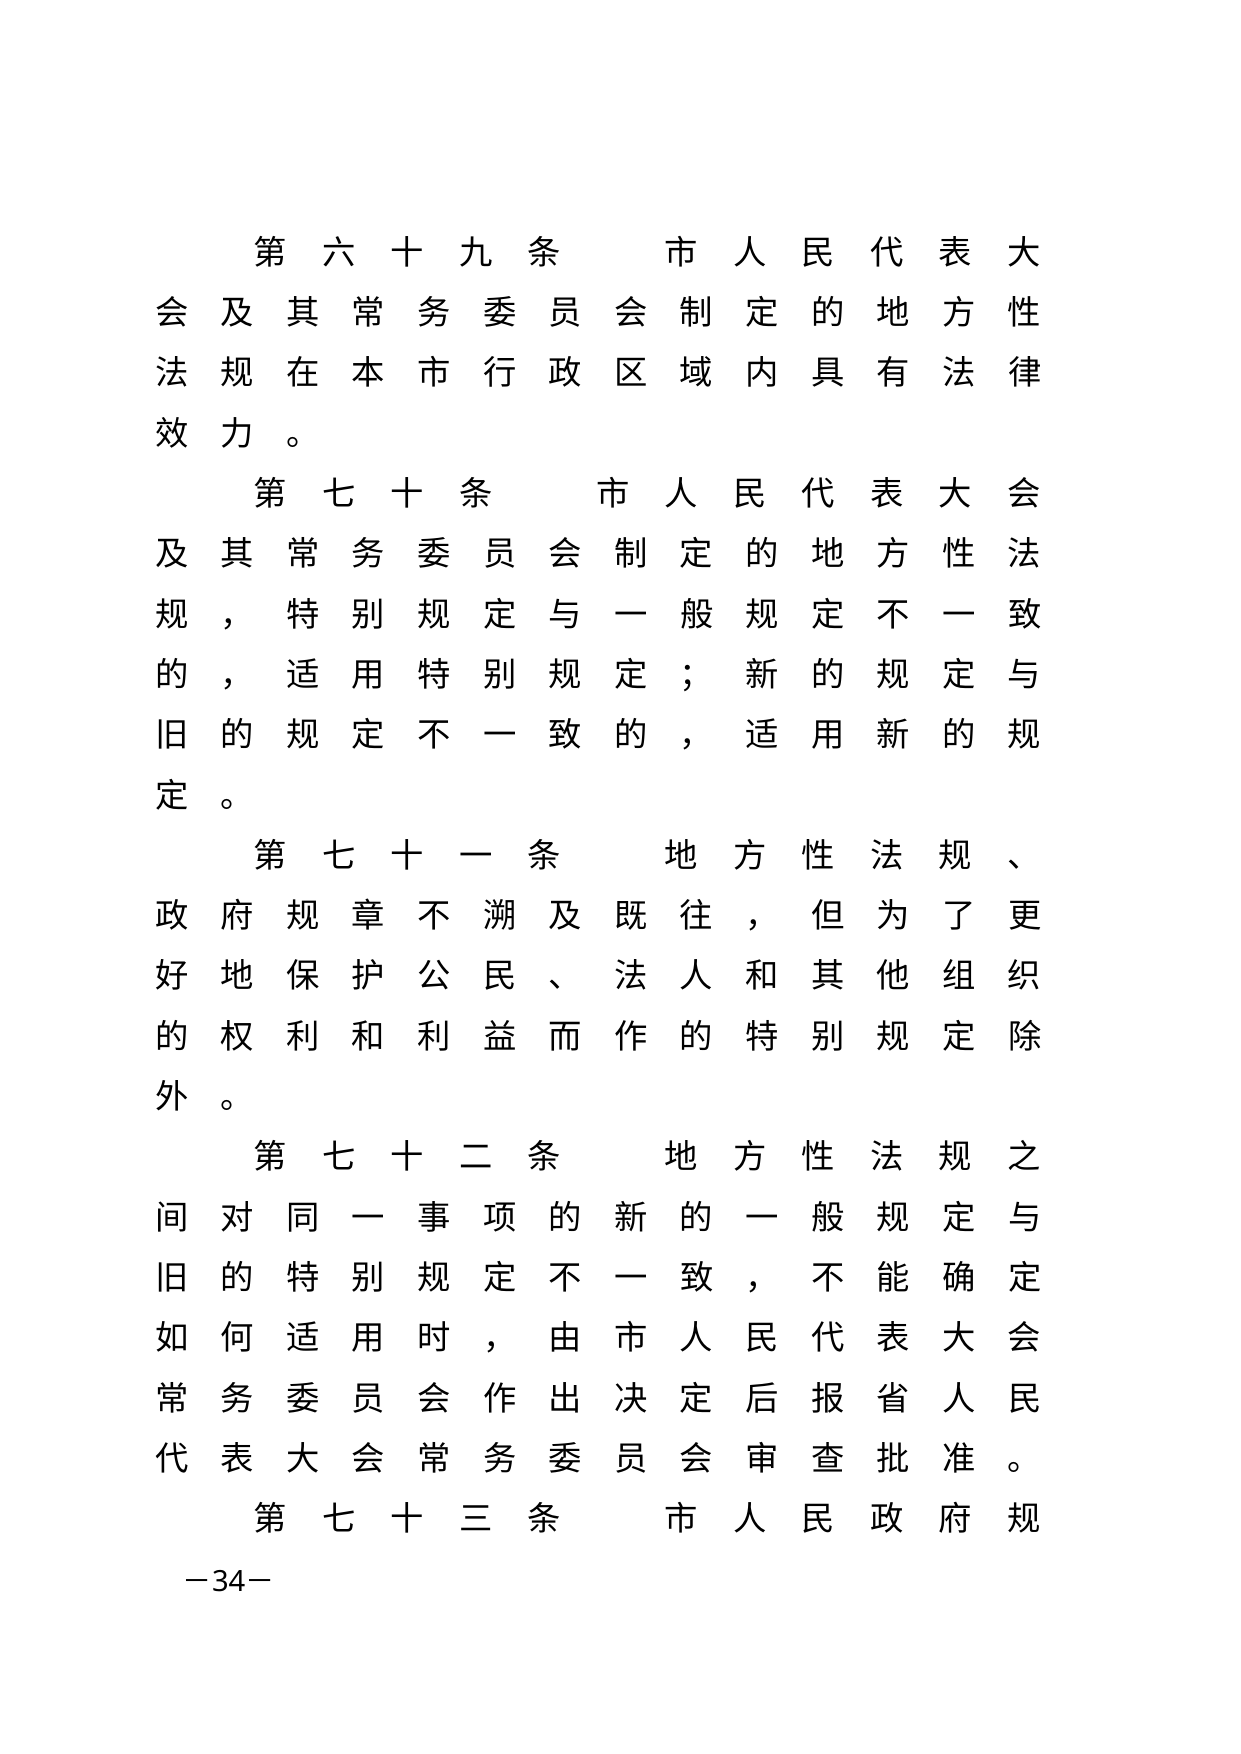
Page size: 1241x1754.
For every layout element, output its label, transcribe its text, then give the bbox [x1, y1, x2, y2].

text 第七十三条 市人民政府规章应当在公布后的三十日内报市人民代表大会常务委员会备案。 [155, 1486, 1073, 1546]
text 第七十条 市人民代表大会及其常务委员会制定的地方性法规，特别规定与一般规定不一致的，适用特别规定；新的规定与旧的规定不一致的，适用新的规定。 [155, 461, 1073, 823]
text 第六十九条 市人民代表大会及其常务委员会制定的地方性法规在本市行政区域内具有法律效力。 [155, 219, 1073, 461]
text 第七十一条 地方性法规、政府规章不溯及既往，但为了更好地保护公民、法人和其他组织的权利和利益而作的特别规定除外。 [155, 823, 1073, 1124]
text 第七十二条 地方性法规之间对同一事项的新的一般规定与旧的特别规定不一致，不能确定如何适用时，由市人民代表大会常务委员会作出决定后报省人民代表大会常务委员会审查批准。 [155, 1124, 1073, 1486]
